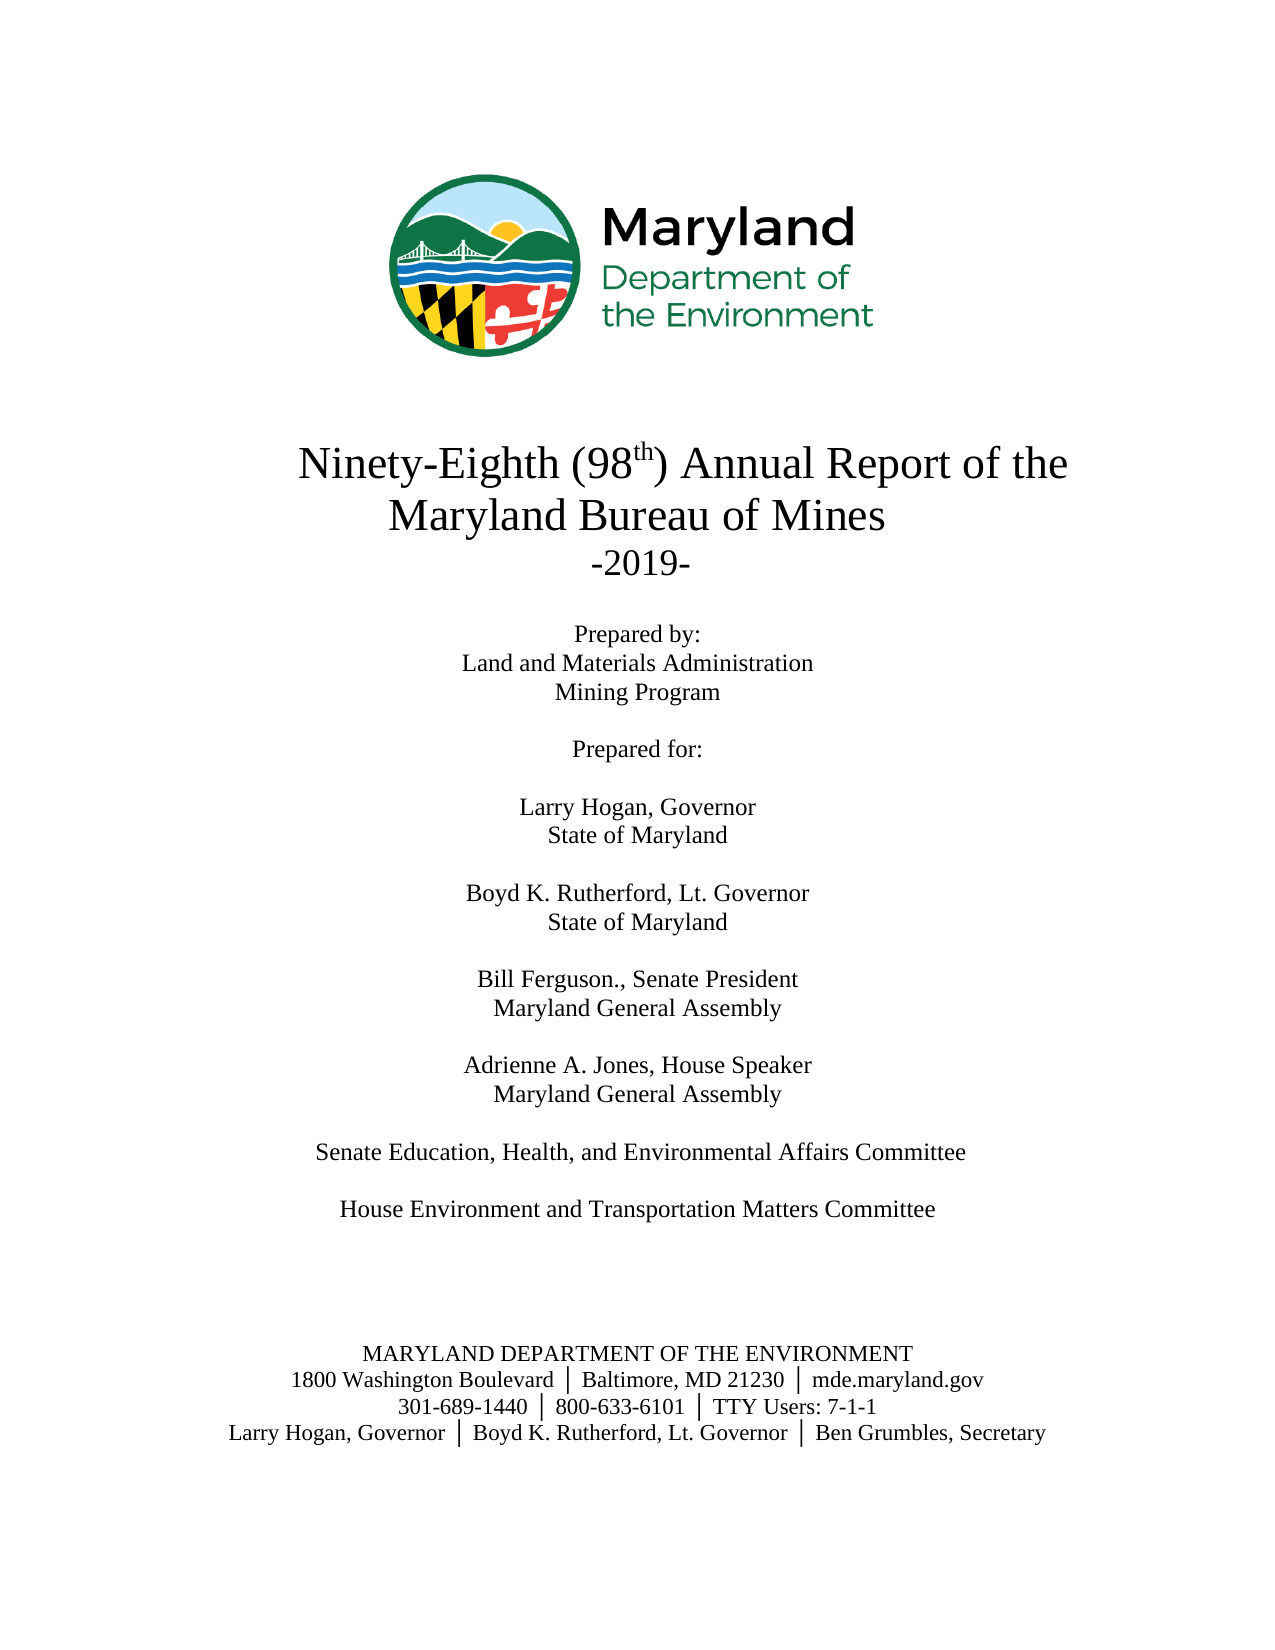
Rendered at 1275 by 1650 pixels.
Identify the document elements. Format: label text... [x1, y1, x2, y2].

text Maryland General Assembly [150, 1079, 1125, 1108]
text Bill Ferguson., Senate President [150, 964, 1125, 993]
text -2019- [187, 541, 1125, 584]
picture [376, 165, 875, 365]
text MARYLAND DEPARTMENT OF THE ENVIRONMENT [150, 1340, 1125, 1366]
text Mining Program [150, 677, 1125, 706]
text Land and Materials Administration [150, 648, 1125, 677]
text 1800 Washington Boulevard │ Baltimore, MD 21230 │ mde.maryland.gov [799, 1366, 1125, 1393]
text Adrienne A. Jones, House Speaker [150, 1051, 1125, 1079]
text Maryland Bureau of Mines [150, 488, 1125, 541]
text 1800 Washington Boulevard │ Baltimore, MD 21230 │ mde.maryland.gov [150, 1366, 566, 1393]
text Prepared by: [150, 619, 1125, 648]
text Larry Hogan, Governor [150, 792, 1125, 821]
text Maryland General Assembly [150, 993, 1125, 1022]
text Boyd K. Rutherford, Lt. Governor [150, 878, 1125, 907]
text Prepared for: [150, 734, 1125, 763]
text Senate Education, Health, and Environmental Affairs Committee [150, 1137, 1125, 1166]
text House Environment and Transportation Matters Committee [150, 1194, 1125, 1223]
text State of Maryland [150, 907, 1125, 936]
text State of Maryland [150, 821, 1125, 849]
text 301-689-1440 │ 800-633-6101 │ TTY Users: 7-1-1 Larry Hogan, Governor │ Boyd K. Rutherford, Lt. Governor │ Ben Grumbles, Secretary [150, 1393, 1125, 1445]
text Ninety-Eighth (98th) Annual Report of the [150, 435, 1125, 488]
text 1800 Washington Boulevard │ Baltimore, MD 21230 │ mde.maryland.gov [568, 1366, 797, 1393]
